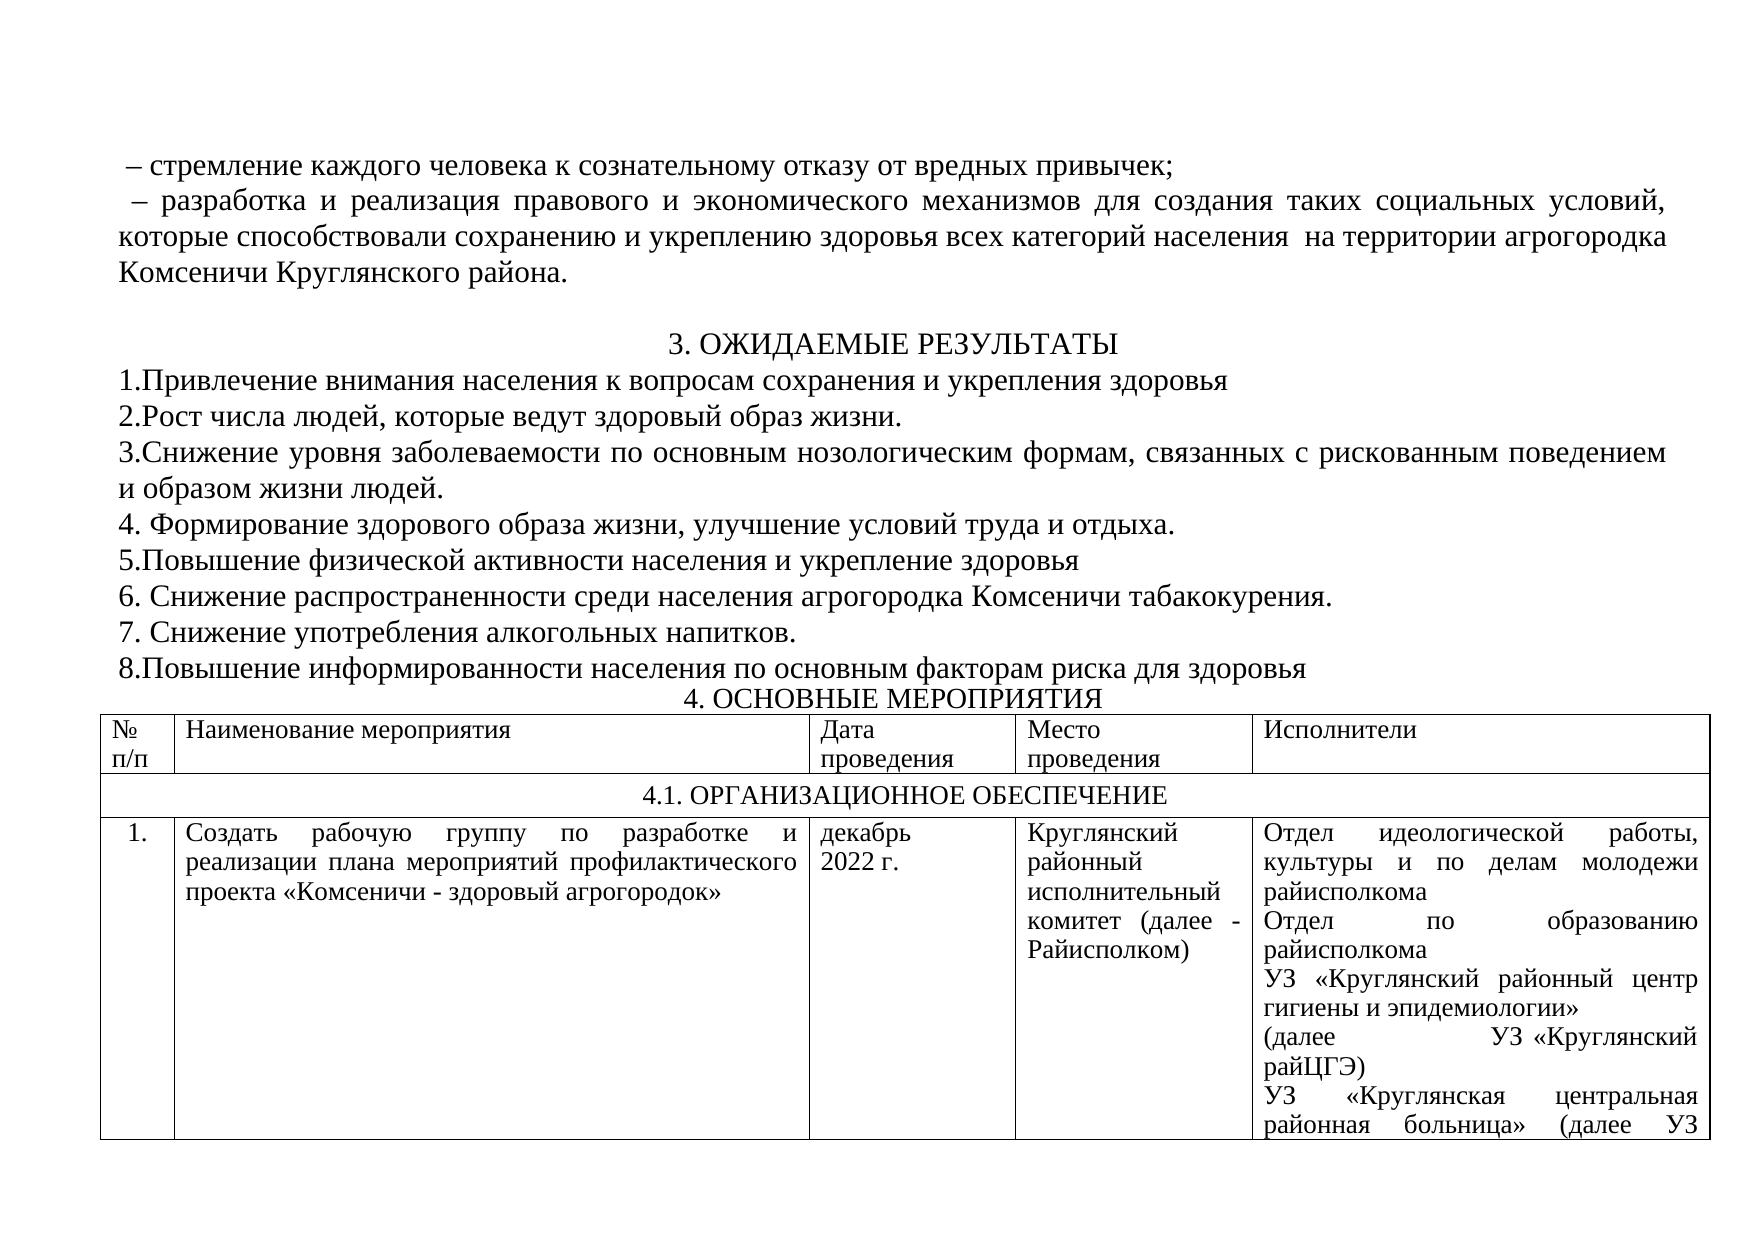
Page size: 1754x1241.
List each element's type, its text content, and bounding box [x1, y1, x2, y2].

table_header Наименование мероприятия [175, 715, 809, 773]
text 8.Повышение информированности населения по основным факторам риска для здоровья [118, 649, 1668, 685]
text 3. ОЖИДАЕМЫЕ РЕЗУЛЬТАТЫ [118, 325, 1668, 361]
table_header № п/п [101, 715, 174, 773]
text 6. Снижение распространенности среди населения агрогородка Комсеничи табакокурения. [118, 577, 1668, 613]
table_header Дата проведения [810, 715, 1015, 773]
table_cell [1253, 818, 1709, 1139]
text 4. Формирование здорового образа жизни, улучшение условий труда и отдыха. [118, 505, 1668, 541]
text 7. Снижение употребления алкогольных напитков. [118, 613, 1668, 649]
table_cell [1016, 818, 1252, 1139]
text 5.Повышение физической активности населения и укрепление здоровья [118, 541, 1668, 577]
table_header Место проведения [1016, 715, 1252, 773]
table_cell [175, 818, 809, 1139]
text – стремление каждого человека к сознательному отказу от вредных привычек; [118, 146, 1668, 182]
text – разработка и реализация правового и экономического механизмов для создания таких социальных условий, которые способствовали сохранению и укреплению здоровья всех категорий населения на территории агрогородка Комсеничи Круглянского района. [118, 182, 1668, 289]
text 3.Снижение уровня заболеваемости по основным нозологическим формам, связанных с рискованным поведением и образом жизни людей. [118, 433, 1668, 505]
table_header Исполнители [1253, 715, 1709, 773]
text 1.Привлечение внимания населения к вопросам сохранения и укрепления здоровья [118, 361, 1668, 397]
text 4. ОСНОВНЫЕ МЕРОПРИЯТИЯ [118, 685, 1668, 714]
text 2.Рост числа людей, которые ведут здоровый образ жизни. [118, 397, 1668, 433]
table_cell 1. [101, 818, 174, 1139]
table_cell 4.1. ОРГАНИЗАЦИОННОЕ ОБЕСПЕЧЕНИЕ [101, 774, 1709, 817]
table_cell декабрь 2022 г. [810, 818, 1015, 1139]
